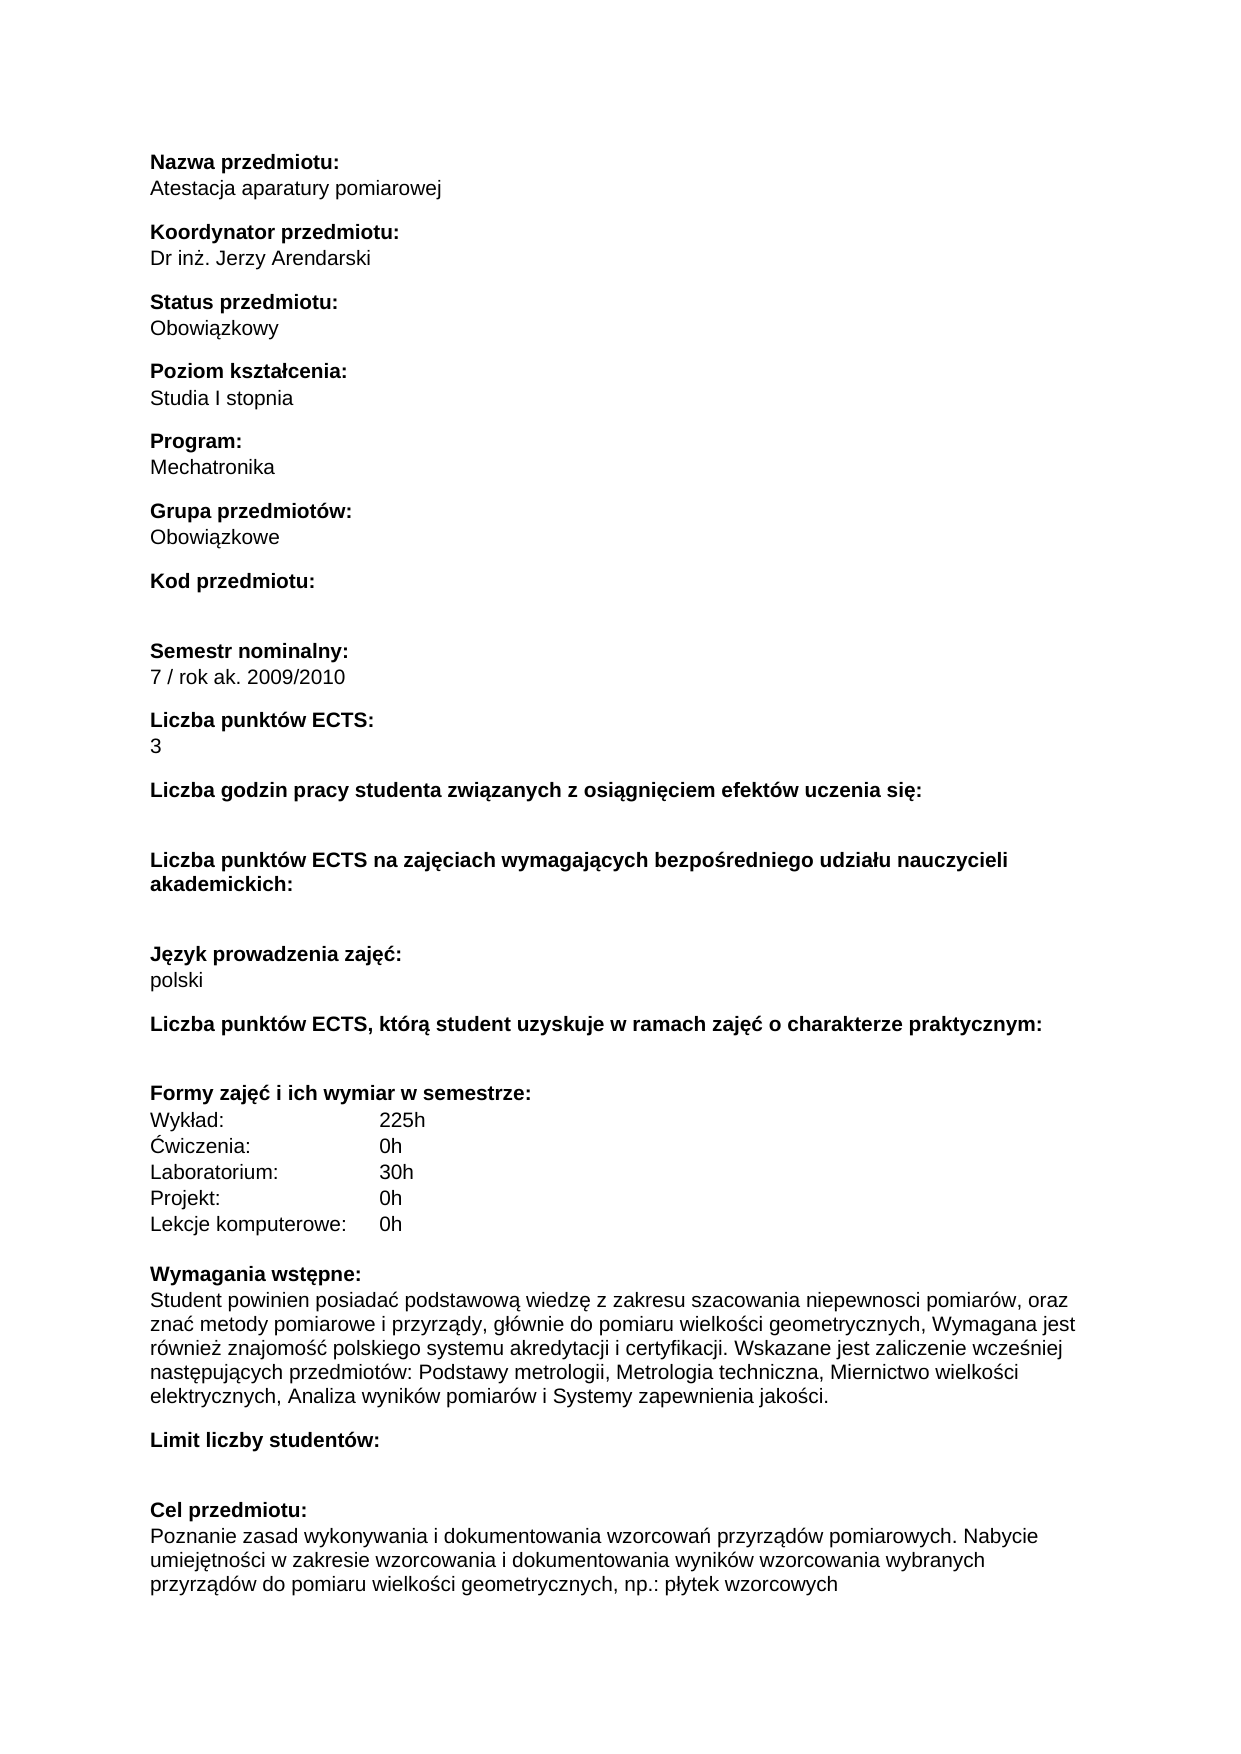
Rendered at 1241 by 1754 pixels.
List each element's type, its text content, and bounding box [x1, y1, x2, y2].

text Poziom kształcenia: [150, 359, 1090, 383]
table_cell Laboratorium: [140, 1160, 367, 1184]
text Wymagania wstępne: [150, 1262, 1090, 1286]
table_cell Lekcje komputerowe: [140, 1212, 367, 1236]
text Student powinien posiadać podstawową wiedzę z zakresu szacowania niepewnosci pomiarów, oraz znać metody pomiarowe i przyrządy, głównie do pomiaru wielkości geometrycznych, Wymagana jest również znajomość polskiego systemu akredytacji i certyfikacji. Wskazane jest zaliczenie wcześniej następujących przedmiotów: Podstawy metrologii, Metrologia techniczna, Miernictwo wielkości elektrycznych, Analiza wyników pomiarów i Systemy zapewnienia jakości. [150, 1288, 1090, 1408]
text Kod przedmiotu: [150, 569, 1090, 593]
text Grupa przedmiotów: [150, 499, 1090, 523]
text Liczba punktów ECTS na zajęciach wymagających bezpośredniego udziału nauczycieli akademickich: [150, 848, 1090, 896]
text 7 / rok ak. 2009/2010 [150, 664, 1090, 688]
text Cel przedmiotu: [150, 1497, 1090, 1521]
text Poznanie zasad wykonywania i dokumentowania wzorcowań przyrządów pomiarowych. Nabycie umiejętności w zakresie wzorcowania i dokumentowania wyników wzorcowania wybranych przyrządów do pomiaru wielkości geometrycznych, np.: płytek wzorcowych [150, 1523, 1090, 1595]
text Liczba punktów ECTS: [150, 708, 1090, 732]
text Dr inż. Jerzy Arendarski [150, 246, 1090, 270]
text Mechatronika [150, 455, 1090, 479]
table_header Wykład: [140, 1108, 367, 1132]
text Program: [150, 429, 1090, 453]
table_cell 0h [369, 1184, 597, 1210]
table_cell Projekt: [140, 1186, 367, 1210]
text Obowiązkowy [150, 316, 1090, 339]
table_cell Ćwiczenia: [140, 1134, 367, 1158]
text Atestacja aparatury pomiarowej [150, 176, 1090, 200]
text Koordynator przedmiotu: [150, 220, 1090, 244]
text Status przedmiotu: [150, 289, 1090, 313]
text Nazwa przedmiotu: [150, 150, 1090, 174]
text Studia I stopnia [150, 385, 1090, 409]
text Semestr nominalny: [150, 638, 1090, 662]
text polski [150, 968, 1090, 992]
text Liczba godzin pracy studenta związanych z osiągnięciem efektów uczenia się: [150, 778, 1090, 802]
table_cell 0h [369, 1132, 597, 1158]
table_cell 0h [369, 1210, 597, 1236]
text Liczba punktów ECTS, którą student uzyskuje w ramach zajęć o charakterze praktycznym: [150, 1011, 1090, 1035]
table_header 225h [369, 1108, 597, 1132]
text 3 [150, 734, 1090, 758]
text Formy zajęć i ich wymiar w semestrze: [150, 1081, 1090, 1105]
text Limit liczby studentów: [150, 1428, 1090, 1452]
table_cell 30h [369, 1158, 597, 1184]
text Język prowadzenia zajęć: [150, 942, 1090, 966]
text Obowiązkowe [150, 525, 1090, 549]
